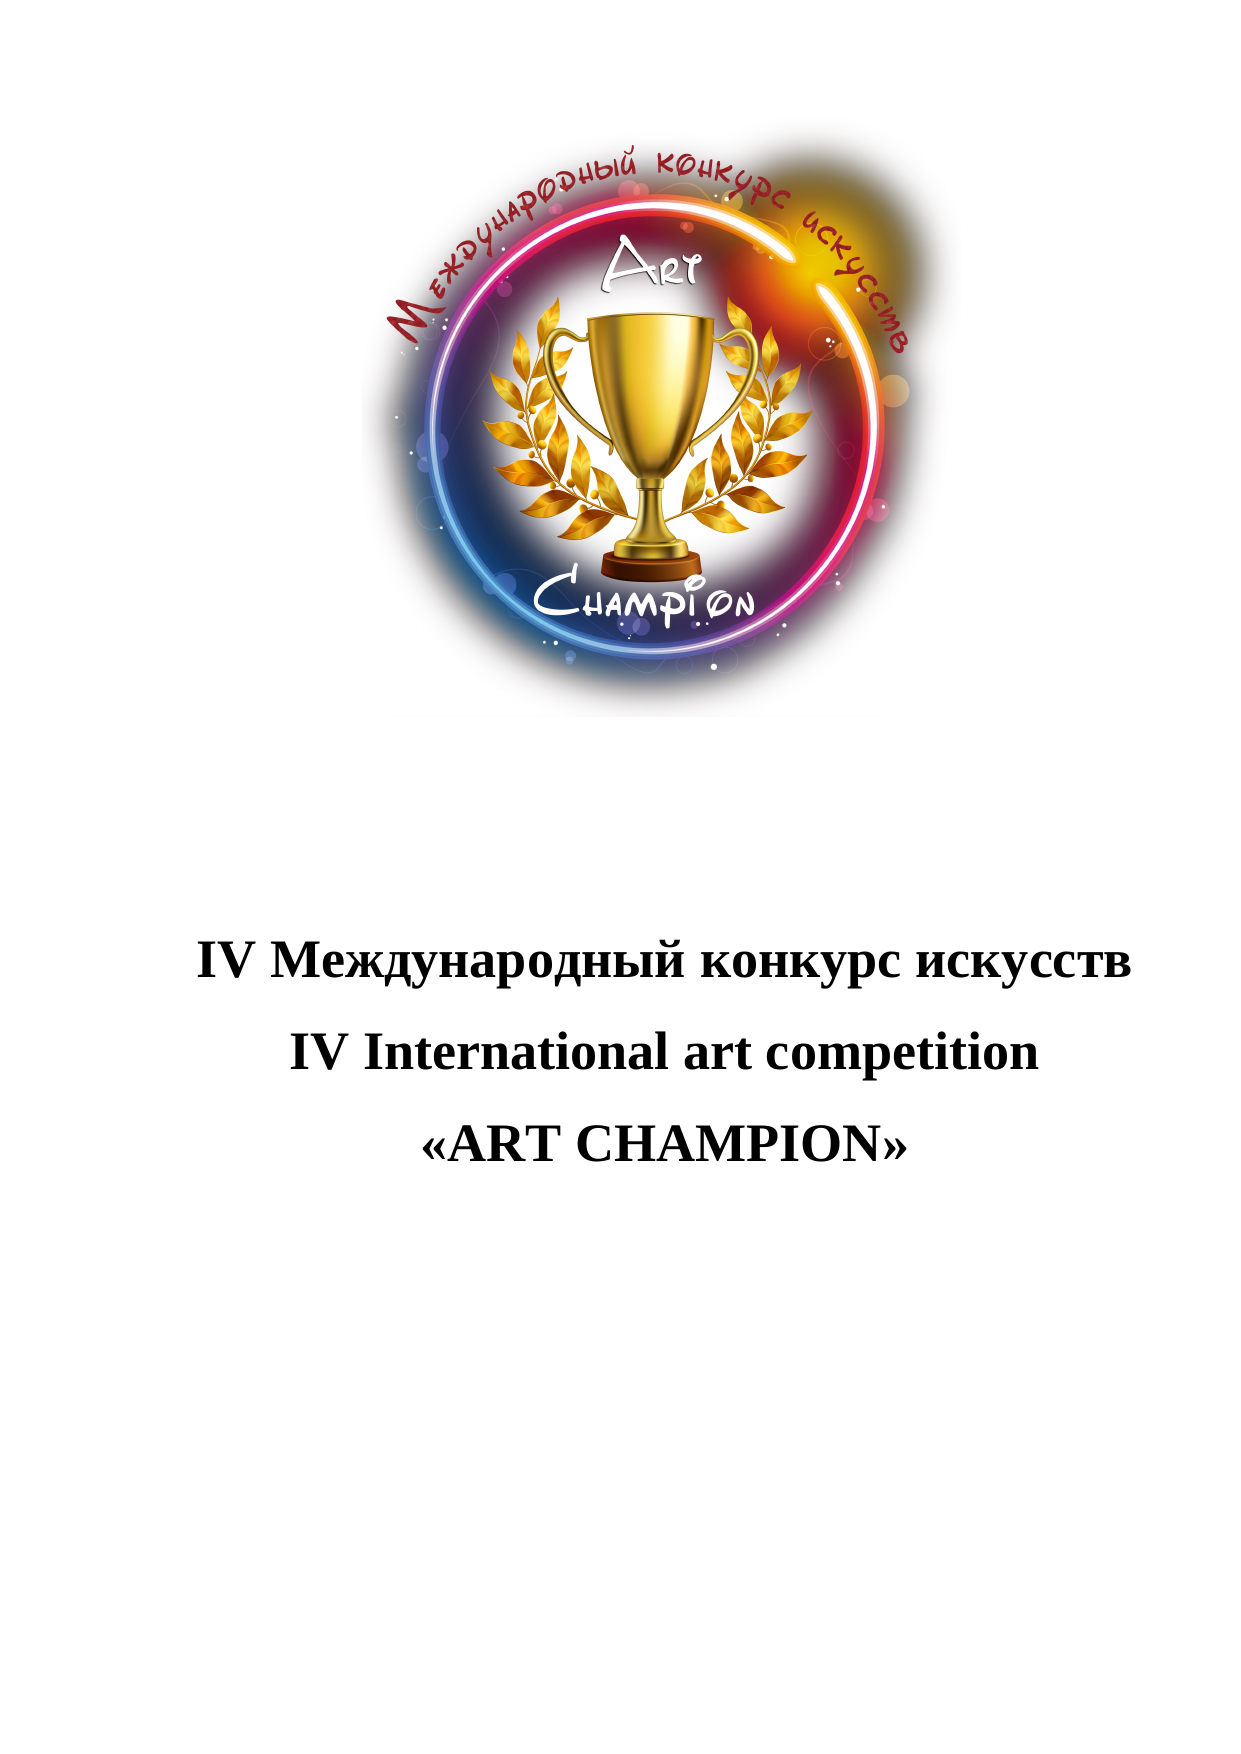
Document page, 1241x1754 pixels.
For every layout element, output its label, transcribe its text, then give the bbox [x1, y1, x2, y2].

text IV Международный конкурс искусств [177, 926, 1152, 989]
text «ART CHAMPION» [177, 1111, 1152, 1173]
text IV International art competition [177, 1019, 1152, 1081]
picture [362, 118, 967, 717]
